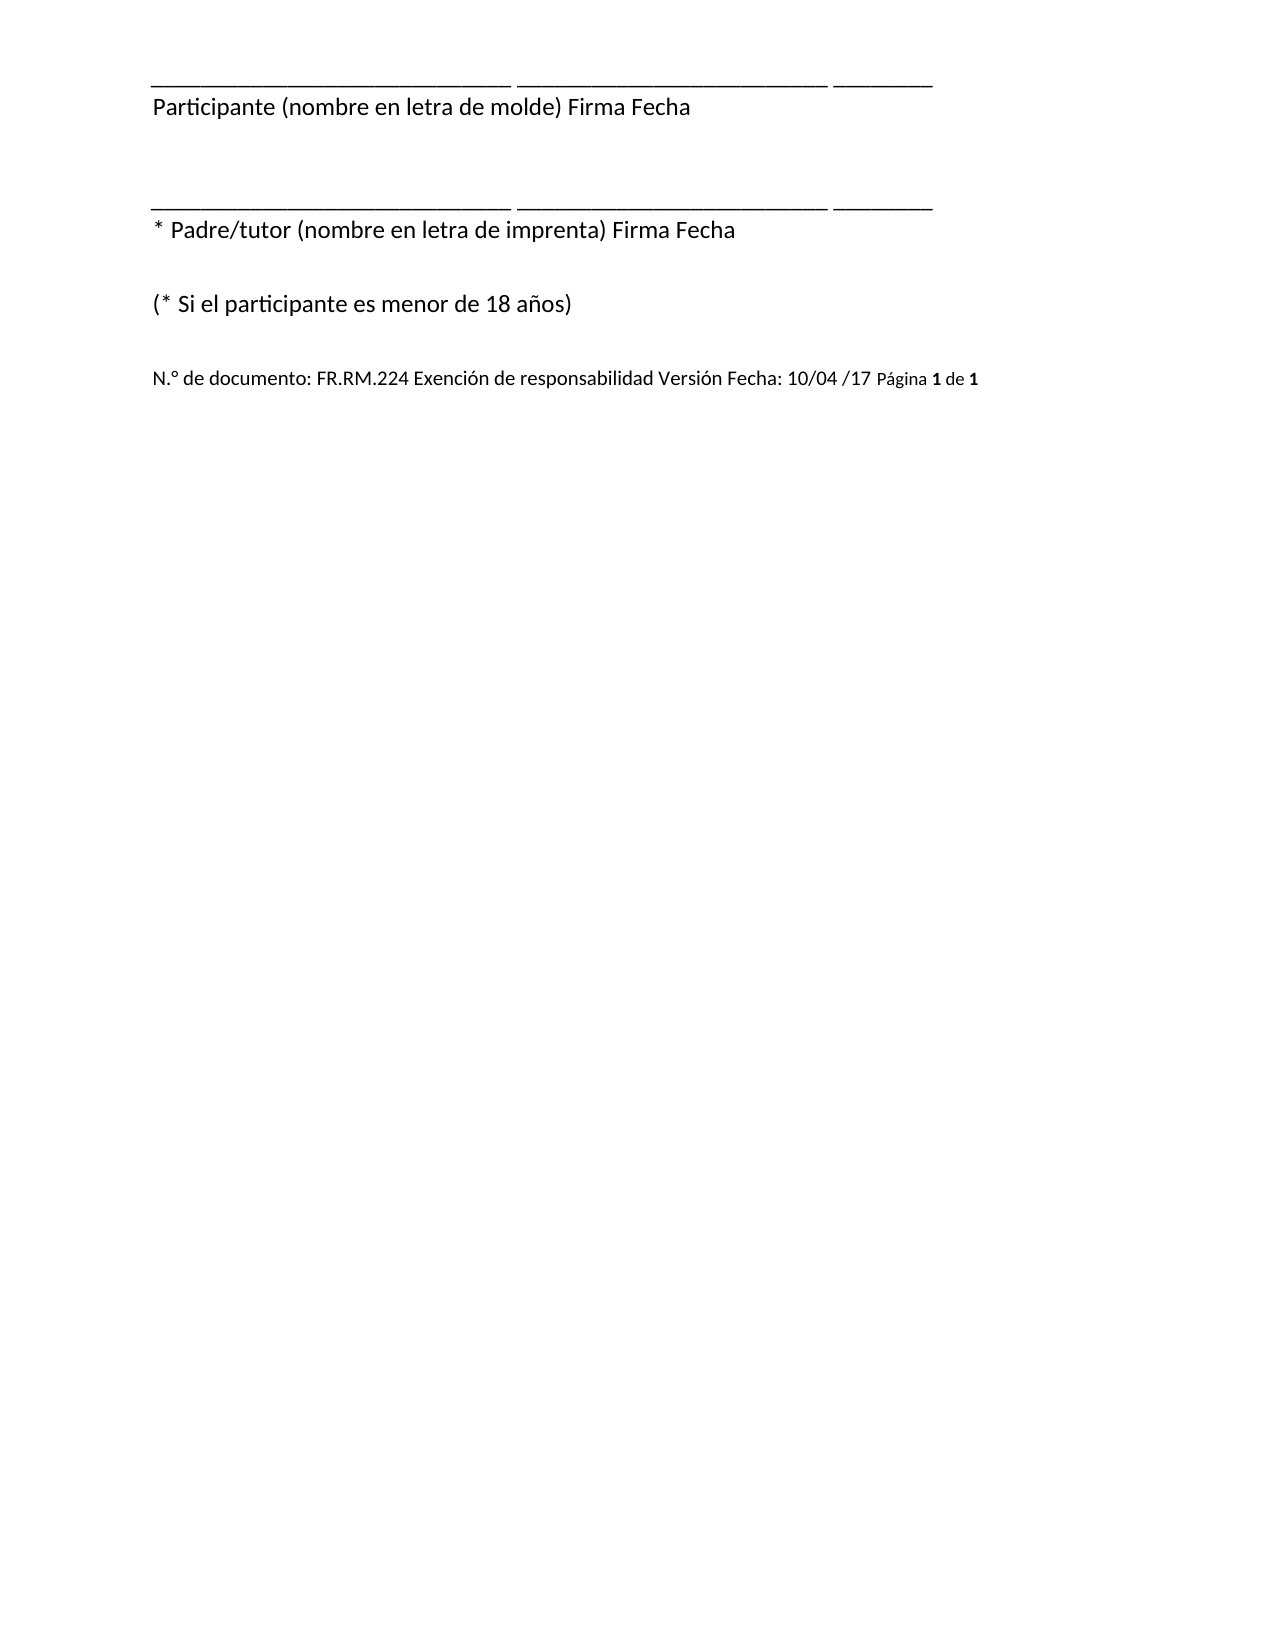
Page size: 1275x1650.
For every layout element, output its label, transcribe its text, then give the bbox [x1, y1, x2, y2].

text _____________________________ _________________________ ________ * Padre/tutor (nombre en letra de imprenta) Firma Fecha [151, 183, 934, 244]
text _____________________________ _________________________ ________ Participante (nombre en letra de molde) Firma Fecha [151, 60, 934, 121]
text N.° de documento: FR.RM.224 Exención de responsabilidad Versión Fecha: 10/04 /17 Página 1 de 1 [152, 365, 1039, 390]
text (* Si el participante es menor de 18 años) [152, 288, 1039, 319]
